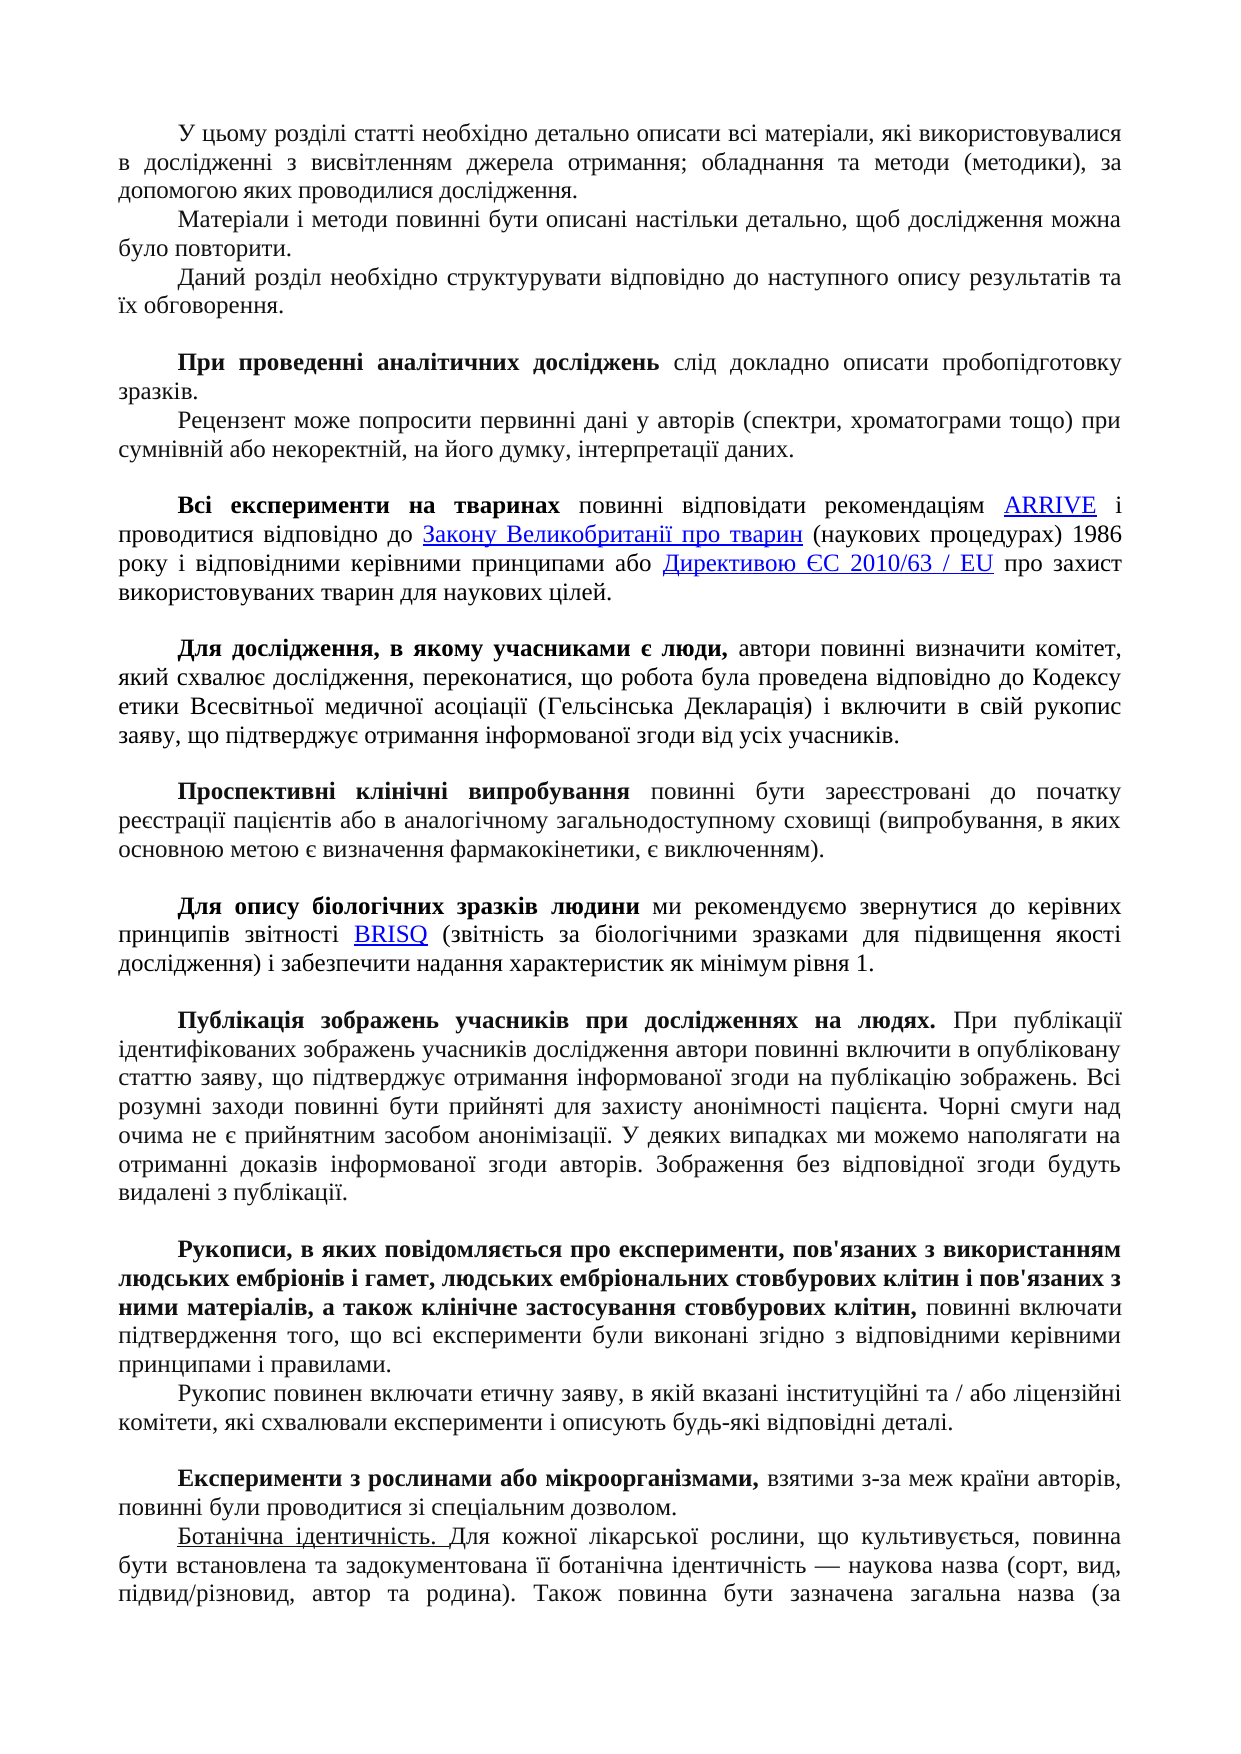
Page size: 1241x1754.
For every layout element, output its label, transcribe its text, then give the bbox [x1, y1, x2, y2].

text Для дослідження, в якому учасниками є люди, автори повинні визначити комітет, який схвалює дослідження, переконатися, що робота була проведена відповідно до Кодексу етики Всесвітньої медичної асоціації (Гельсінська Декларація) і включити в свій рукопис заяву, що підтверджує отримання інформованої згоди від усіх учасників. [118, 633, 1122, 748]
text Для опису біологічних зразків людини ми рекомендуємо звернутися до керівних принципів звітності BRISQ (звітність за біологічними зразками для підвищення якості дослідження) і забезпечити надання характеристик як мінімум рівня 1. [118, 891, 1122, 977]
text У цьому розділі статті необхідно детально описати всі матеріали, які використовувалися в дослідженні з висвітленням джерела отримання; обладнання та методи (методики), за допомогою яких проводилися дослідження. [118, 118, 1122, 204]
text Публікація зображень учасників при дослідженнях на людях. При публікації ідентифікованих зображень учасників дослідження автори повинні включити в опубліковану статтю заяву, що підтверджує отримання інформованої згоди на публікацію зображень. Всі розумні заходи повинні бути прийняті для захисту анонімності пацієнта. Чорні смуги над очима не є прийнятним засобом анонімізації. У деяких випадках ми можемо наполягати на отриманні доказів інформованої згоди авторів. Зображення без відповідної згоди будуть видалені з публікації. [118, 1005, 1122, 1206]
text Експерименти з рослинами або мікроорганізмами, взятими з-за меж країни авторів, повинні були проводитися зі спеціальним дозволом. [118, 1463, 1122, 1521]
text Даний розділ необхідно структурувати відповідно до наступного опису результатів та їх обговорення. [118, 262, 1122, 319]
text Матеріали і методи повинні бути описані настільки детально, щоб дослідження можна було повторити. [118, 204, 1122, 262]
text Всі експерименти на тваринах повинні відповідати рекомендаціям ARRIVE і проводитися відповідно до Закону Великобританії про тварин (наукових процедурах) 1986 року і відповідними керівними принципами або Директивою ЄС 2010/63 / EU про захист використовуваних тварин для наукових цілей. [118, 490, 1122, 605]
text При проведенні аналітичних досліджень слід докладно описати пробопідготовку зразків. [118, 347, 1122, 405]
text Проспективні клінічні випробування повинні бути зареєстровані до початку реєстрації пацієнтів або в аналогічному загальнодоступному сховищі (випробування, в яких основною метою є визначення фармакокінетики, є виключенням). [118, 776, 1122, 863]
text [118, 1521, 1122, 1607]
text Рецензент може попросити первинні дані у авторів (спектри, хроматограми тощо) при сумнівній або некоректній, на його думку, інтерпретації даних. [118, 405, 1122, 462]
text Рукопис повинен включати етичну заяву, в якій вказані інституційні та / або ліцензійні комітети, які схвалювали експерименти і описують будь-які відповідні деталі. [118, 1378, 1122, 1436]
text Рукописи, в яких повідомляється про експерименти, пов'язаних з використанням людських ембріонів і гамет, людських ембріональних стовбурових клітин і пов'язаних з ними матеріалів, а також клінічне застосування стовбурових клітин, повинні включати підтвердження того, що всі експерименти були виконані згідно з відповідними керівними принципами і правилами. [118, 1234, 1122, 1378]
